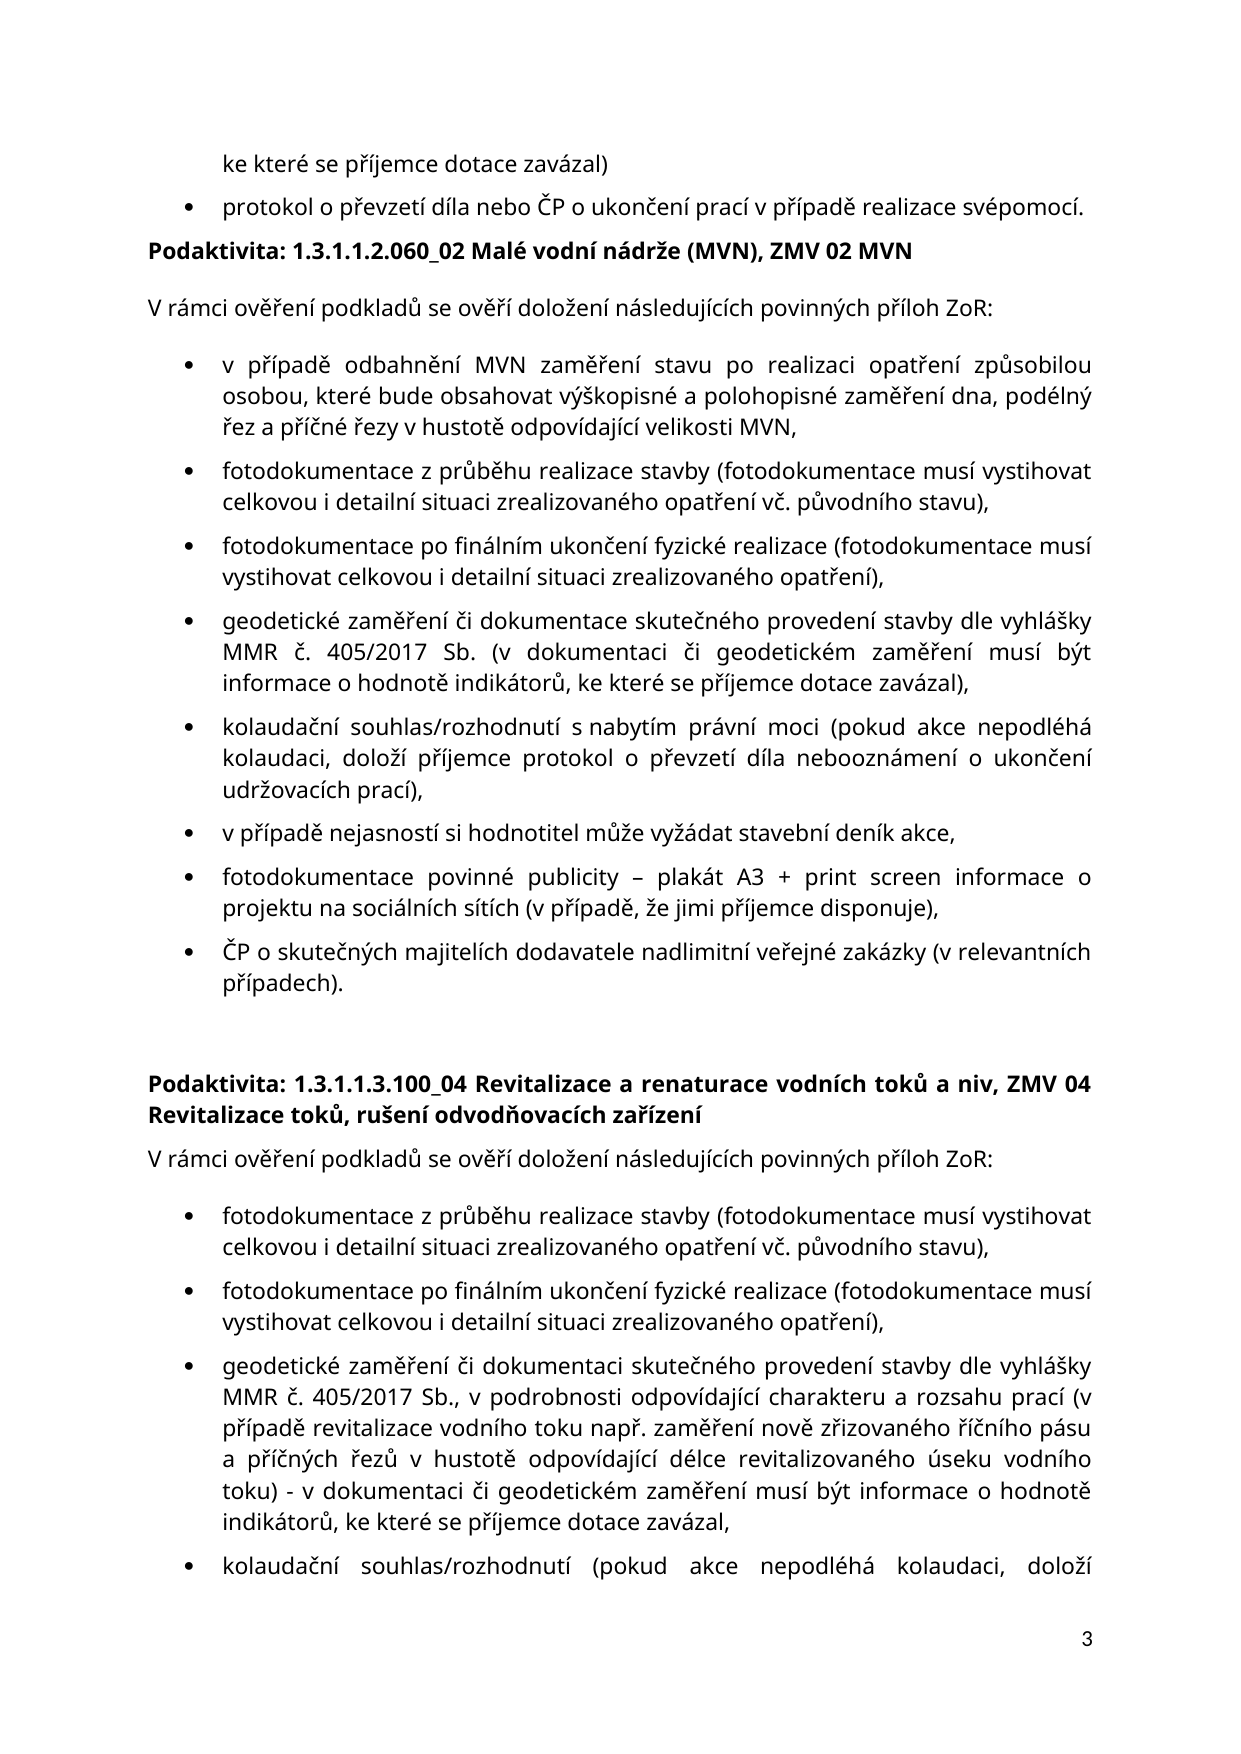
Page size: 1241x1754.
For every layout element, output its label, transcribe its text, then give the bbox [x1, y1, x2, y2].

list ČP o skutečných majitelích dodavatele nadlimitní veřejné zakázky (v relevantních případech). [185, 936, 1093, 999]
list fotodokumentace povinné publicity – plakát A3 + print screen informace o projektu na sociálních sítích (v případě, že jimi příjemce disponuje), [185, 861, 1093, 924]
list v případě nejasností si hodnotitel může vyžádat stavební deník akce, [185, 817, 1093, 849]
text Podaktivita: 1.3.1.1.3.100_04 Revitalizace a renaturace vodních toků a niv, ZMV 04 Revitalizace toků, rušení odvodňovacích zařízení [148, 1068, 1093, 1130]
list geodetické zaměření či dokumentace skutečného provedení stavby dle vyhlášky MMR č. 405/2017 Sb. (v dokumentaci či geodetickém zaměření musí být informace o hodnotě indikátorů, ke které se příjemce dotace zavázal), [185, 605, 1093, 699]
list fotodokumentace z průběhu realizace stavby (fotodokumentace musí vystihovat celkovou i detailní situaci zrealizovaného opatření vč. původního stavu), [185, 1200, 1093, 1262]
list protokol o převzetí díla nebo ČP o ukončení prací v případě realizace svépomocí. [185, 191, 1093, 223]
list fotodokumentace z průběhu realizace stavby (fotodokumentace musí vystihovat celkovou i detailní situaci zrealizovaného opatření vč. původního stavu), [185, 455, 1093, 517]
text V rámci ověření podkladů se ověří doložení následujících povinných příloh ZoR: [148, 1143, 1093, 1174]
text V rámci ověření podkladů se ověří doložení následujících povinných příloh ZoR: [148, 292, 1093, 323]
list v případě odbahnění MVN zaměření stavu po realizaci opatření způsobilou osobou, které bude obsahovat výškopisné a polohopisné zaměření dna, podélný řez a příčné řezy v hustotě odpovídající velikosti MVN, [185, 349, 1093, 442]
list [185, 148, 1093, 179]
list kolaudační souhlas/rozhodnutí s nabytím právní moci (pokud akce nepodléhá kolaudaci, doloží příjemce protokol o převzetí díla nebooznámení o ukončení udržovacích prací), [185, 711, 1093, 805]
list geodetické zaměření či dokumentaci skutečného provedení stavby dle vyhlášky MMR č. 405/2017 Sb., v podrobnosti odpovídající charakteru a rozsahu prací (v případě revitalizace vodního toku např. zaměření nově zřizovaného říčního pásu a příčných řezů v hustotě odpovídající délce revitalizovaného úseku vodního toku) - v dokumentaci či geodetickém zaměření musí být informace o hodnotě indikátorů, ke které se příjemce dotace zavázal, [185, 1350, 1093, 1537]
list fotodokumentace po finálním ukončení fyzické realizace (fotodokumentace musí vystihovat celkovou i detailní situaci zrealizovaného opatření), [185, 1275, 1093, 1337]
text Podaktivita: 1.3.1.1.2.060_02 Malé vodní nádrže (MVN), ZMV 02 MVN [148, 235, 1093, 266]
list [185, 1550, 1093, 1581]
list fotodokumentace po finálním ukončení fyzické realizace (fotodokumentace musí vystihovat celkovou i detailní situaci zrealizovaného opatření), [185, 530, 1093, 592]
